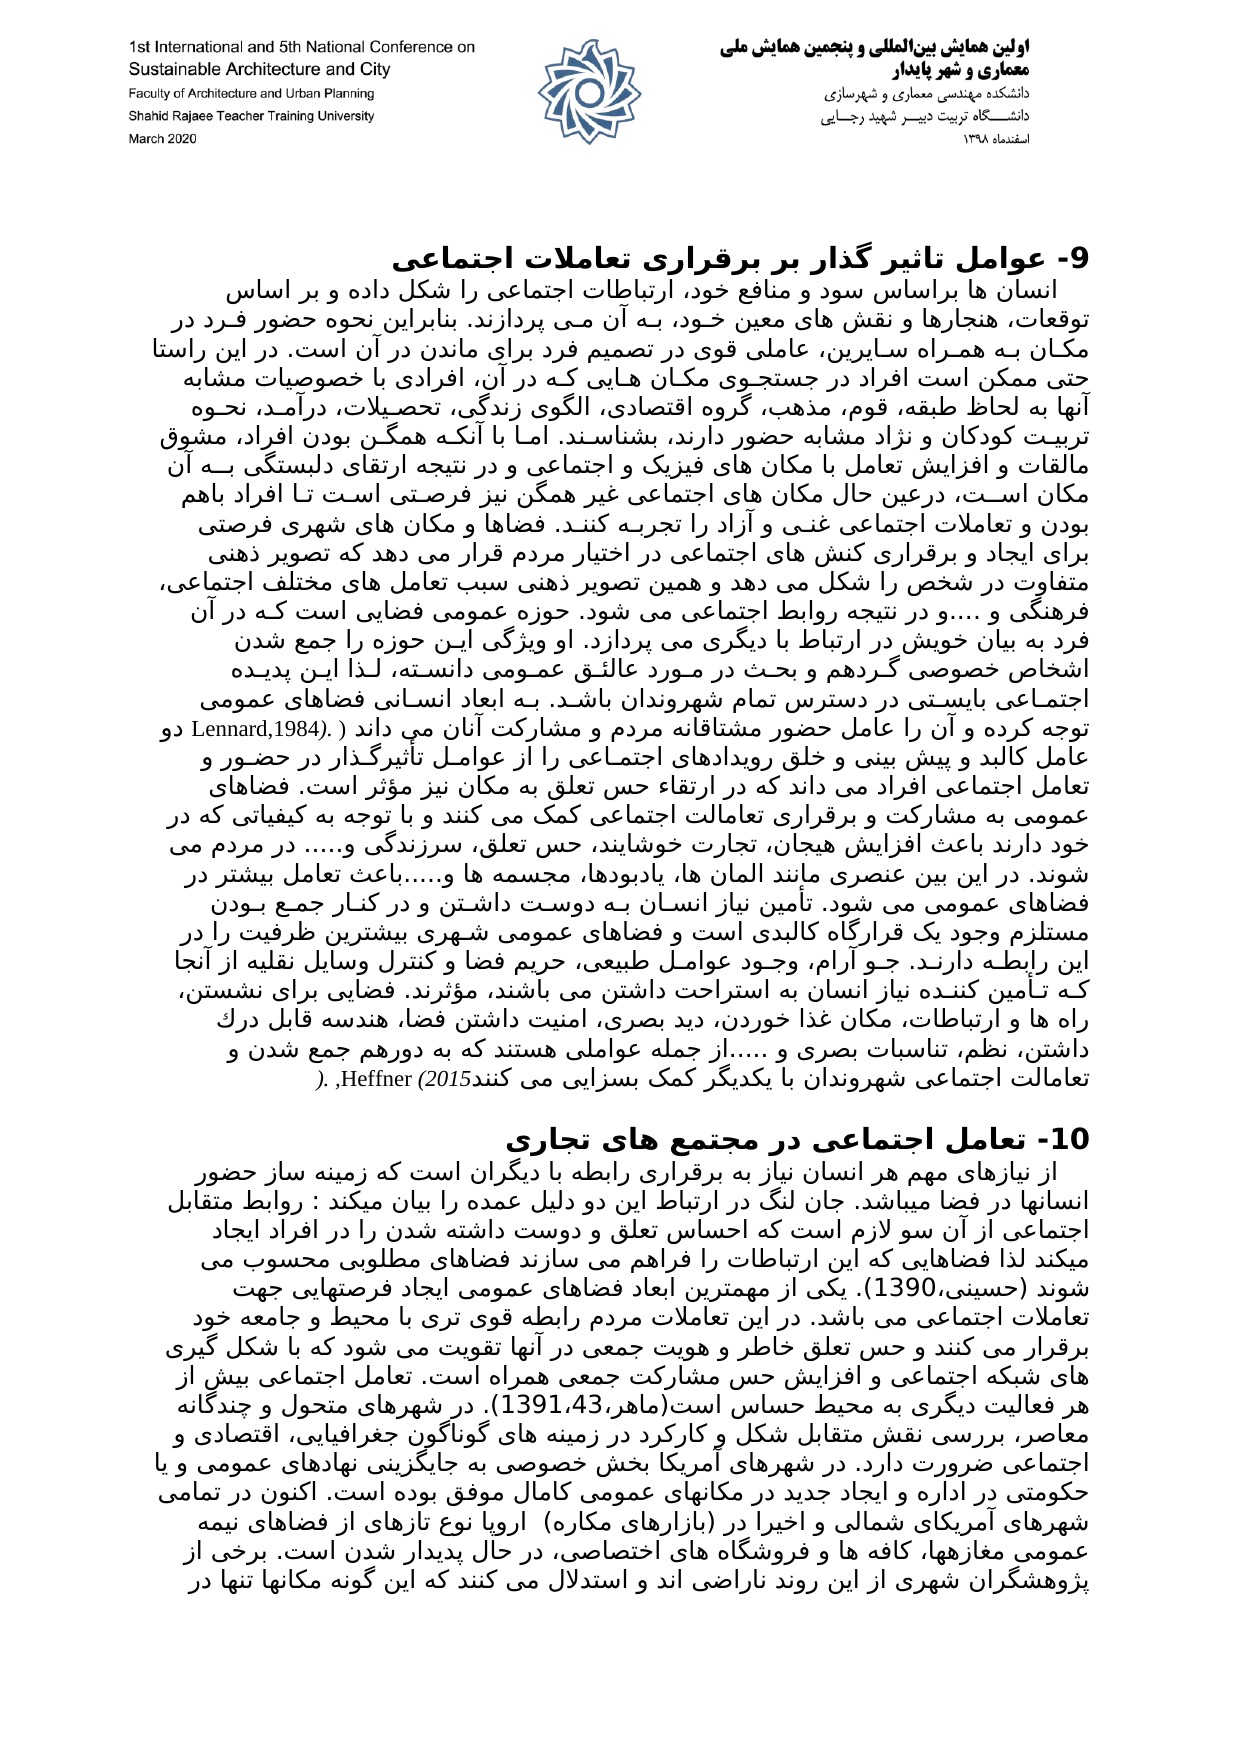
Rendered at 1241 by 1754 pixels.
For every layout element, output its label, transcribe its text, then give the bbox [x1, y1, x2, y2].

text انسان ها براساس سود و منافع خود، ارتباطات اجتماعی را شکل داده و بر اساس توقعات، هنجارها و نقش های معین خـود، بـه آن مـی پردازند. بنابراین نحوه حضور فـرد در مکـان بـه همـراه سـایرین، عاملی قوی در تصمیم فرد برای ماندن در آن است. در این راستا حتی ممکن است افراد در جستجـوی مکـان هـایی کـه در آن، افرادی با خصوصیات مشابه آنها به لحاظ طبقه، قوم، مذهب، گروه اقتصادی، الگوی زندگی، تحصـیلات، درآمـد، نحـوه تربیـت کودکان و نژاد مشابه حضور دارند، بشناسـند. امـا با آنکـه همگـن بودن افراد، مشوق مالقات و افزایش تعامل با مکان های فیزیک و اجتماعی و در نتیجه ارتقای دلبستگی بــه آن مکان اســت، درعین حال مکان های اجتماعی غیر همگن نیز فرصـتی اسـت تـا افراد باهم بودن و تعاملات اجتماعی غنـی و آزاد را تجربـه کننـد. فضاها و مکان های شهری فرصتی برای ایجاد و برقراری کنش های اجتماعی در اختیار مردم قرار می دهد که تصویر ذهنی متفاوت در شخص را شکل می دهد و همین تصویر ذهنی سبب تعامل های مختلف اجتماعی، فرهنگی و ....و در نتیجه روابط اجتماعی می شود. حوزه عمومی فضایی است کـه در آن فرد به بیان خویش در ارتباط با دیگری می پردازد. او ویژگی ایـن حوزه را جمع شدن اشخاص خصوصی گـردهم و بحـث در مـورد عالئـق عمـومی دانسـته، لـذا ایـن پدیـده اجتمـاعی بایسـتی در دسترس تمام شهروندان باشـد. بـه ابعاد انسـانی فضاهای عمومی توجه کرده و آن را عامل حضور مشتاقانه مردم و مشارکت آنان می داند ( .(Lennard,1984 دو عامل کالبد و پیش بینی و خلق رویدادهای اجتمـاعی را از عوامـل تأثیرگـذار در حضـور و تعامل اجتماعی افراد می داند که در ارتقاء حس تعلق به مکان نیز مؤثر است. فضاهای عمومی به مشارکت و برقراری تعامالت اجتماعی کمک می کنند و با توجه به کیفیاتی که در خود دارند باعث افزایش هیجان، تجارت خوشایند، حس تعلق، سرزندگی و..... در مردم می شوند. در این بین عنصری مانند المان ها، یادبودها، مجسمه ها و.....باعث تعامل بیشتر در فضاهای عمومی می شود. تأمین نیاز انسـان بـه دوسـت داشـتن و در کنـار جمـع بـودن مستلزم وجود یک قرارگاه کالبدی است و فضاهای عمومی شـهری بیشترین ظرفیت را در این رابطـه دارنـد. جـو آرام، وجـود عوامـل طبیعی، حریم فضا و کنترل وسایل نقلیه از آنجا کـه تـأمین کننـده نیاز انسان به استراحت داشتن می باشند، مؤثرند. فضایی برای نشستن، راه ها و ارتباطات، مکان غذا خوردن، دید بصری، امنیت داشتن فضا، هندسه قابل درك [150, 276, 1090, 1034]
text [150, 1157, 1090, 1594]
text داشتن، نظم، تناسبات بصری و .....از جمله عواملی هستند که به دورهم جمع شدن و تعامالت اجتماعی شهروندان با یکدیگر کمک بسزایی می کنند2015) Heffner, .( [150, 1034, 1090, 1092]
text 9- عوامل تاثیر گذار بر برقراری تعاملات اجتماعی [150, 242, 1090, 276]
text 10- تعامل اجتماعی در مجتمع های تجاری [150, 1123, 1090, 1157]
picture [103, 8, 1060, 162]
